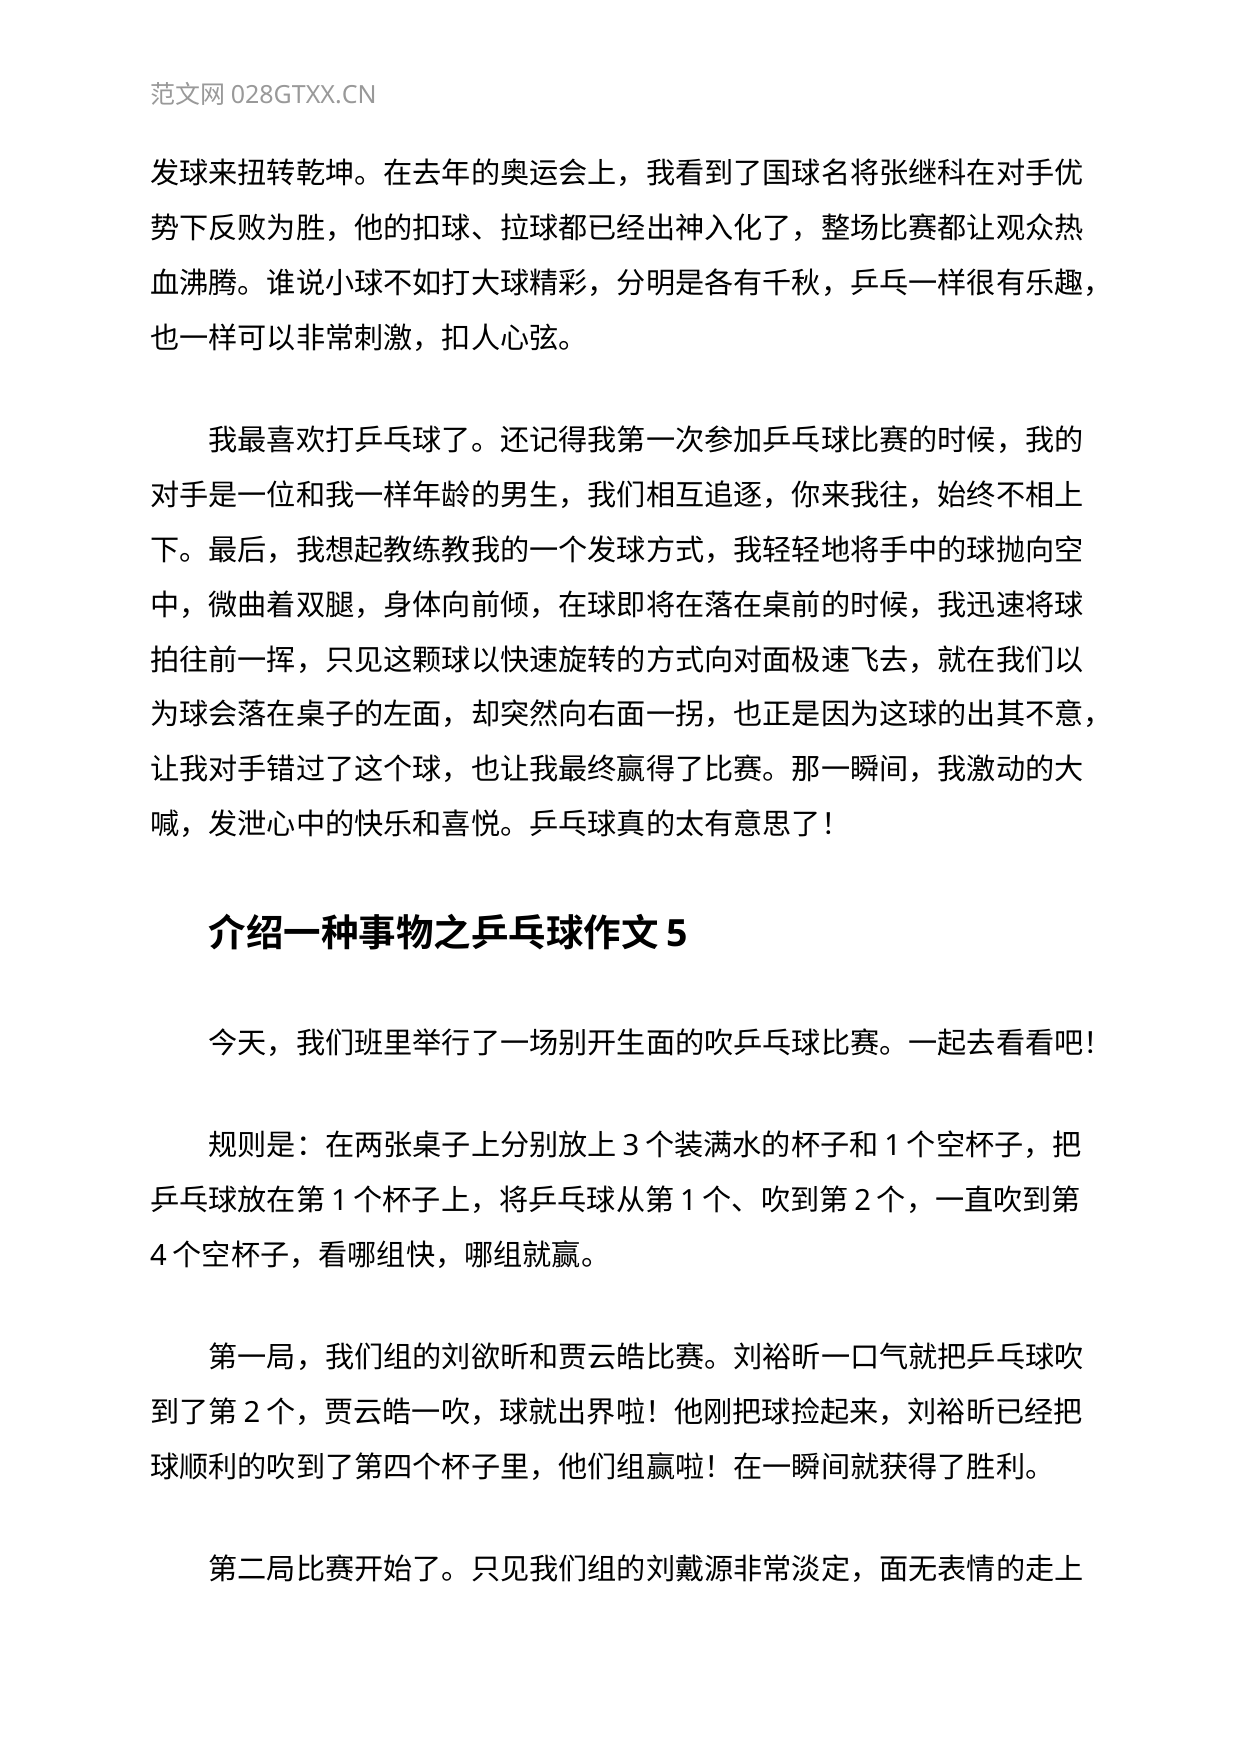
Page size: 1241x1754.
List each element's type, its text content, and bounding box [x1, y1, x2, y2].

text 今天，我们班里举行了一场别开生面的吹乒乓球比赛。一起去看看吧！ [150, 1020, 1090, 1062]
text 我最喜欢打乒乓球了。还记得我第一次参加乒乓球比赛的时候，我的对手是一位和我一样年龄的男生，我们相互追逐，你来我往，始终不相上下。最后，我想起教练教我的一个发球方式，我轻轻地将手中的球抛向空中，微曲着双腿，身体向前倾，在球即将在落在桌前的时候，我迅速将球拍往前一挥，只见这颗球以快速旋转的方式向对面极速飞去，就在我们以为球会落在桌子的左面，却突然向右面一拐，也正是因为这球的出其不意，让我对手错过了这个球，也让我最终赢得了比赛。那一瞬间，我激动的大喊，发泄心中的快乐和喜悦。乒乓球真的太有意思了！ [150, 416, 1090, 843]
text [150, 1546, 1090, 1588]
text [150, 150, 1090, 357]
text 第一局，我们组的刘欲昕和贾云皓比赛。刘裕昕一口气就把乒乓球吹到了第2个，贾云皓一吹，球就出界啦！他刚把球捡起来，刘裕昕已经把球顺利的吹到了第四个杯子里，他们组赢啦！在一瞬间就获得了胜利。 [150, 1334, 1090, 1486]
text 规则是：在两张桌子上分别放上3个装满水的杯子和1个空杯子，把乒乓球放在第1个杯子上，将乒乓球从第1个、吹到第2个，一直吹到第4个空杯子，看哪组快，哪组就赢。 [150, 1122, 1090, 1274]
text 介绍一种事物之乒乓球作文5 [150, 902, 1090, 957]
